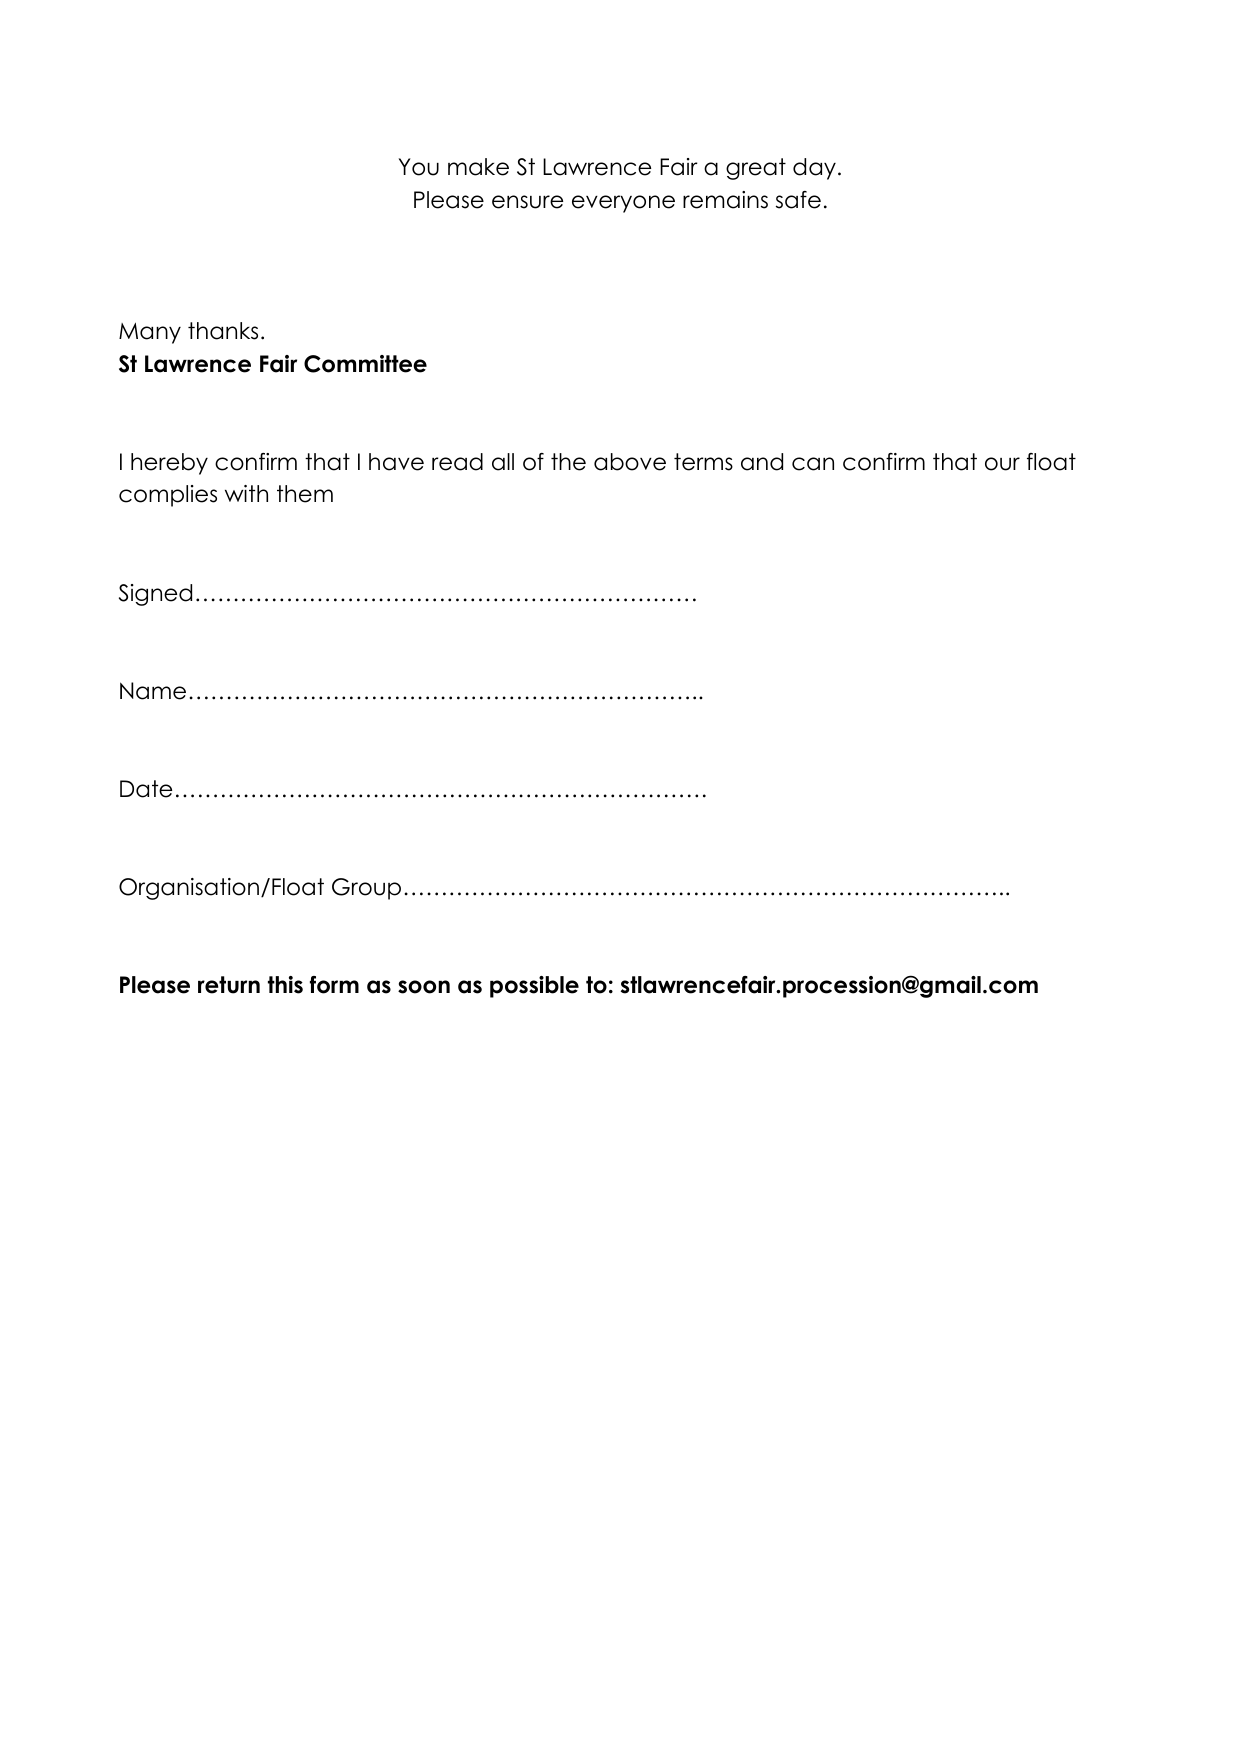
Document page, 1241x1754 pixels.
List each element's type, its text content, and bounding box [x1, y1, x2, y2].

text Please return this form as soon as possible to: stlawrencefair.procession@gmail.com [118, 968, 1122, 1000]
text Name………………………………………………………….. [118, 673, 1122, 706]
text Organisation/Float Group…………………………………………………………………….. [118, 869, 1122, 902]
text Signed………………………………………………………… [118, 575, 1122, 608]
text Date……………………………………………………………. [118, 771, 1122, 804]
text Many thanks. [118, 313, 1122, 346]
text St Lawrence Fair Committee [118, 346, 1122, 379]
text I hereby confirm that I have read all of the above terms and can confirm that our float complies with them [118, 444, 1122, 510]
text You make St Lawrence Fair a great day. [118, 150, 1122, 183]
text Please ensure everyone remains safe. [118, 183, 1122, 215]
